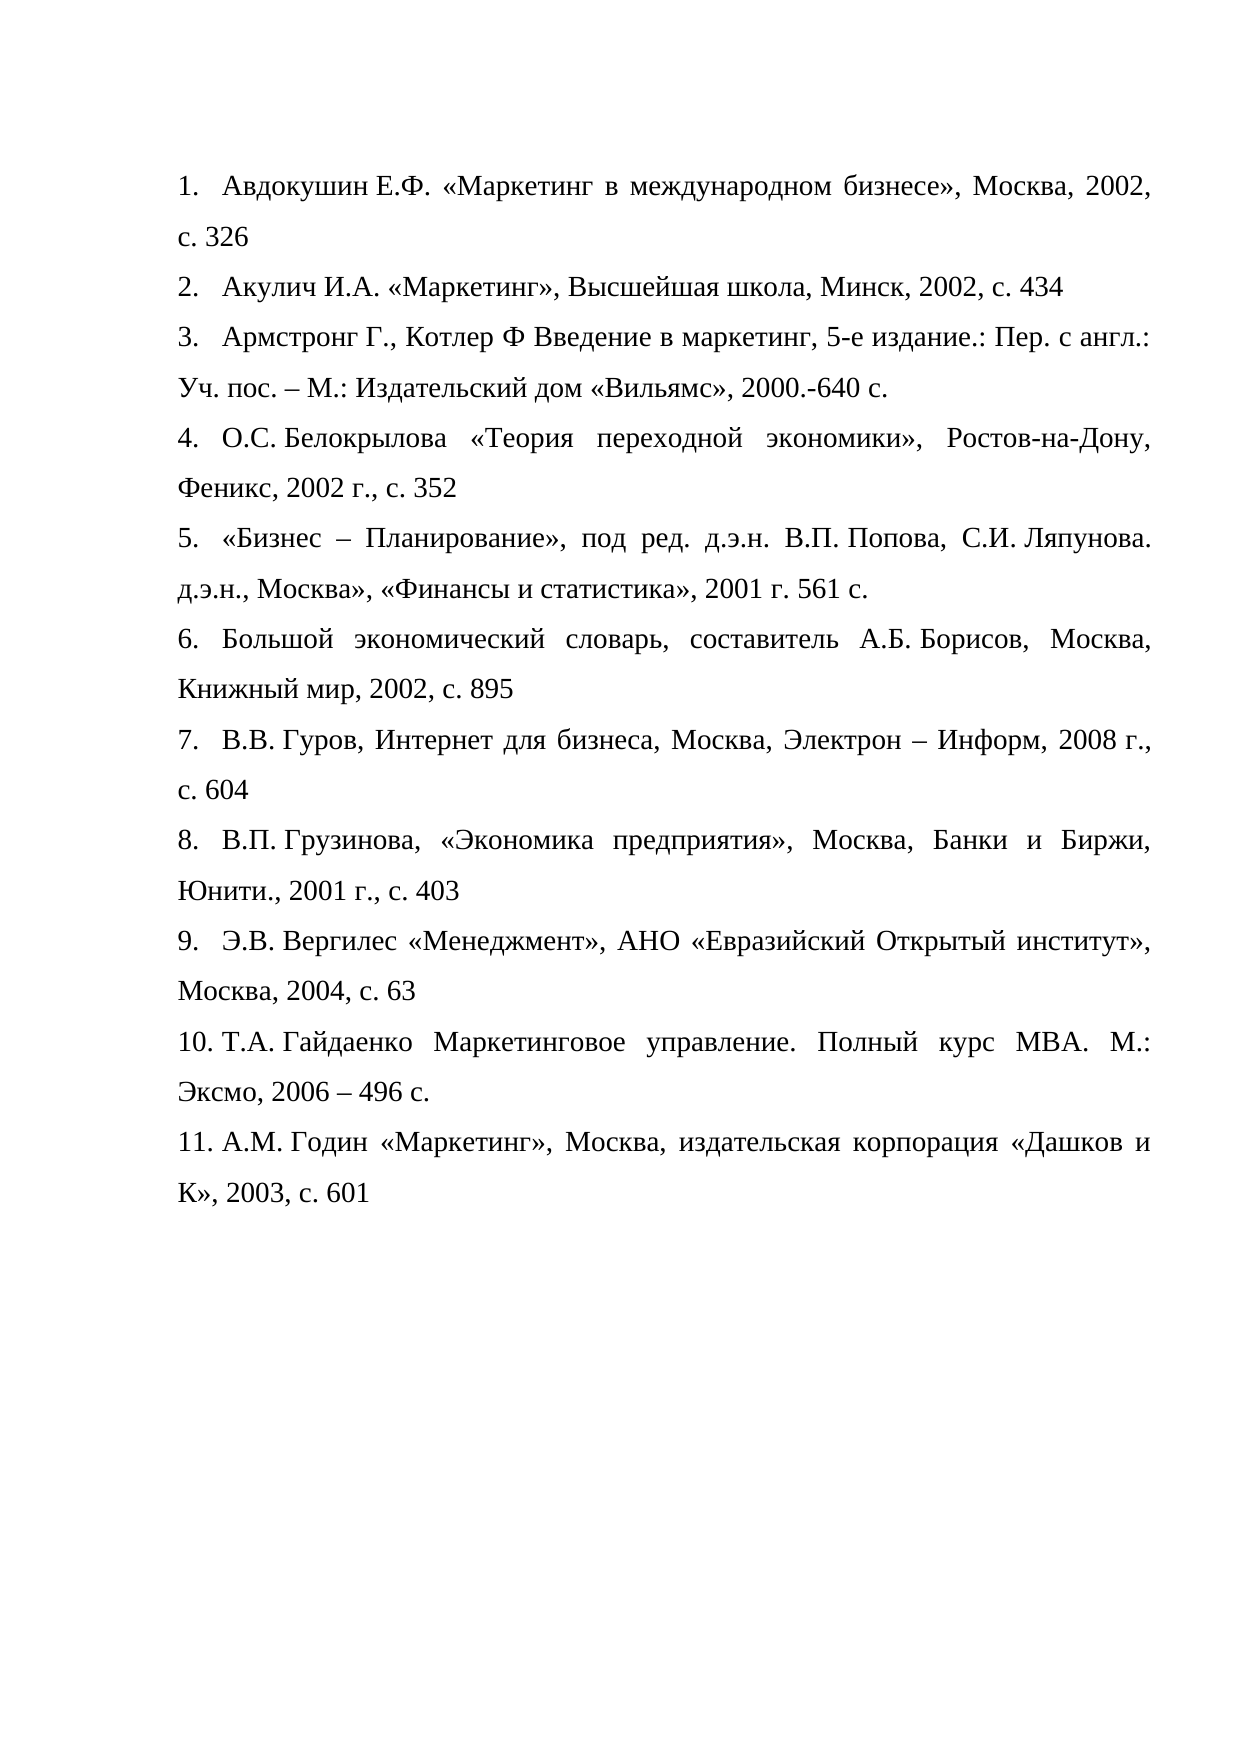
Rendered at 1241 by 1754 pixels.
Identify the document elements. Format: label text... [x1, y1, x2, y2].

list Э.В. Вергилес «Менеджмент», АНО «Евразийский Открытый институт», Москва, 2004, с. 63 [177, 923, 1152, 1007]
list В.П. Грузинова, «Экономика предприятия», Москва, Банки и Биржи, Юнити., 2001 г., с. 403 [177, 822, 1152, 906]
list Авдокушин Е.Ф. «Маркетинг в международном бизнесе», Москва, 2002, с. 326 [177, 168, 1152, 252]
list А.М. Годин «Маркетинг», Москва, издательская корпорация «Дашков и К», 2003, с. 601 [177, 1124, 1152, 1208]
list Большой экономический словарь, составитель А.Б. Борисов, Москва, Книжный мир, 2002, с. 895 [177, 621, 1152, 705]
list Акулич И.А. «Маркетинг», Высшейшая школа, Минск, 2002, с. 434 [177, 269, 1152, 303]
list Т.А. Гайдаенко Маркетинговое управление. Полный курс MBA. М.: Эксмо, 2006 – 496 с. [177, 1024, 1152, 1108]
list Армстронг Г., Котлер Ф Введение в маркетинг, 5-е издание.: Пер. с англ.: Уч. пос. – М.: Издательский дом «Вильямс», 2000.-640 с. [177, 319, 1152, 403]
list В.В. Гуров, Интернет для бизнеса, Москва, Электрон – Информ, 2008 г., с. 604 [177, 722, 1152, 806]
list О.С. Белокрылова «Теория переходной экономики», Ростов-на-Дону, Феникс, 2002 г., с. 352 [177, 420, 1152, 504]
list «Бизнес – Планирование», под ред. д.э.н. В.П. Попова, С.И. Ляпунова. д.э.н., Москва», «Финансы и статистика», 2001 г. 561 с. [177, 521, 1152, 604]
